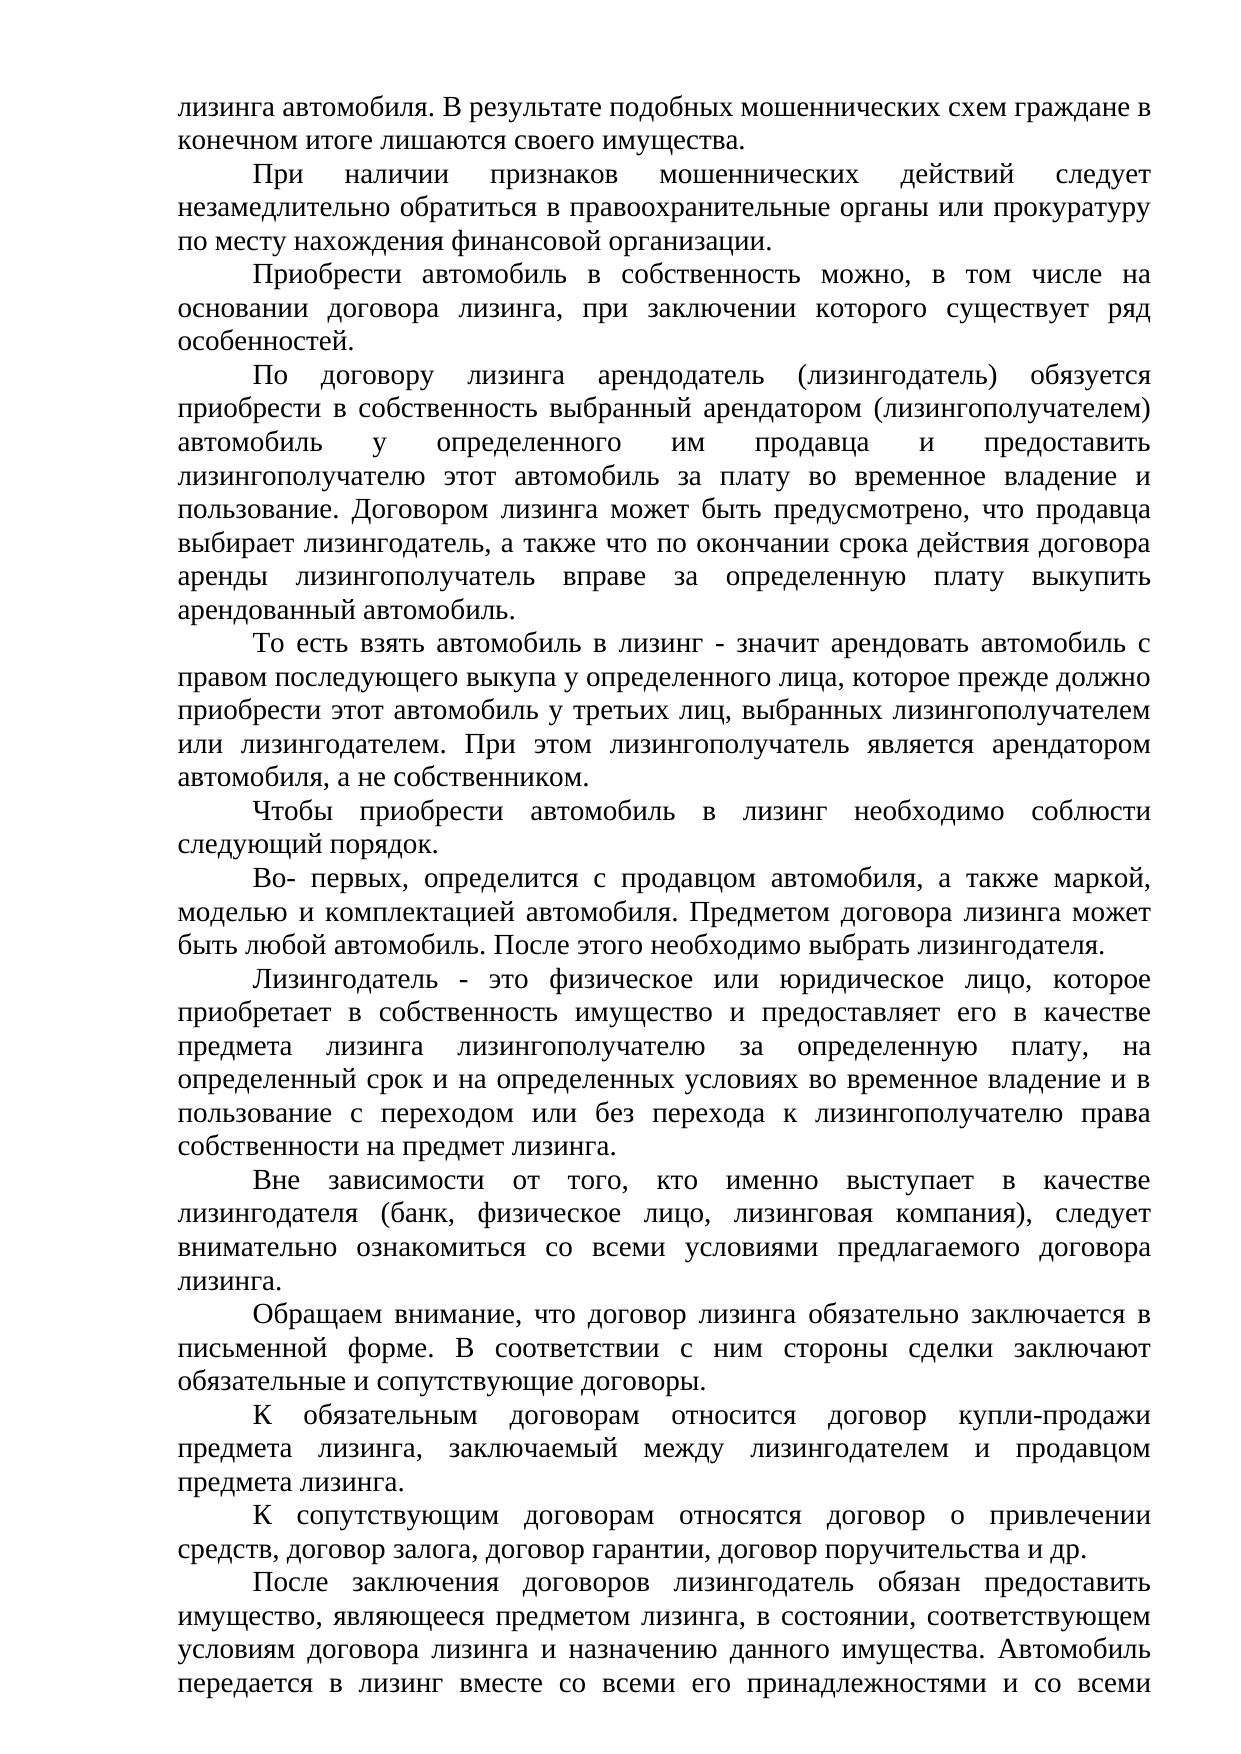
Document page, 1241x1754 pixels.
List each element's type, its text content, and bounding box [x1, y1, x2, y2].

text Лизингодатель - это физическое или юридическое лицо, которое приобретает в собственность имущество и предоставляет его в качестве предмета лизинга лизингополучателю за определенную плату, на определенный срок и на определенных условиях во временное владение и в пользование с переходом или без перехода к лизингополучателю права собственности на предмет лизинга. [177, 961, 1152, 1162]
text Приобрести автомобиль в собственность можно, в том числе на основании договора лизинга, при заключении которого существует ряд особенностей. [177, 256, 1152, 357]
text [177, 89, 1152, 156]
text При наличии признаков мошеннических действий следует незамедлительно обратиться в правоохранительные органы или прокуратуру по месту нахождения финансовой организации. [177, 156, 1152, 256]
text Чтобы приобрести автомобиль в лизинг необходимо соблюсти следующий порядок. [177, 793, 1152, 860]
text Вне зависимости от того, кто именно выступает в качестве лизингодателя (банк, физическое лицо, лизинговая компания), следует внимательно ознакомиться со всеми условиями предлагаемого договора лизинга. [177, 1162, 1152, 1296]
text К сопутствующим договорам относятся договор о привлечении средств, договор залога, договор гарантии, договор поручительства и др. [177, 1497, 1152, 1564]
text К обязательным договорам относится договор купли-продажи предмета лизинга, заключаемый между лизингодателем и продавцом предмета лизинга. [177, 1397, 1152, 1497]
text Во- первых, определится с продавцом автомобиля, а также маркой, моделью и комплектацией автомобиля. Предметом договора лизинга может быть любой автомобиль. После этого необходимо выбрать лизингодателя. [177, 860, 1152, 961]
text То есть взять автомобиль в лизинг - значит арендовать автомобиль с правом последующего выкупа у определенного лица, которое прежде должно приобрести этот автомобиль у третьих лиц, выбранных лизингополучателем или лизингодателем. При этом лизингополучатель является арендатором автомобиля, а не собственником. [177, 625, 1152, 793]
text Обращаем внимание, что договор лизинга обязательно заключается в письменной форме. В соответствии с ним стороны сделки заключают обязательные и сопутствующие договоры. [177, 1296, 1152, 1397]
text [177, 1564, 1152, 1699]
text По договору лизинга арендодатель (лизингодатель) обязуется приобрести в собственность выбранный арендатором (лизингополучателем) автомобиль у определенного им продавца и предоставить лизингополучателю этот автомобиль за плату во временное владение и пользование. Договором лизинга может быть предусмотрено, что продавца выбирает лизингодатель, а также что по окончании срока действия договора аренды лизингополучатель вправе за определенную плату выкупить арендованный автомобиль. [177, 357, 1152, 625]
